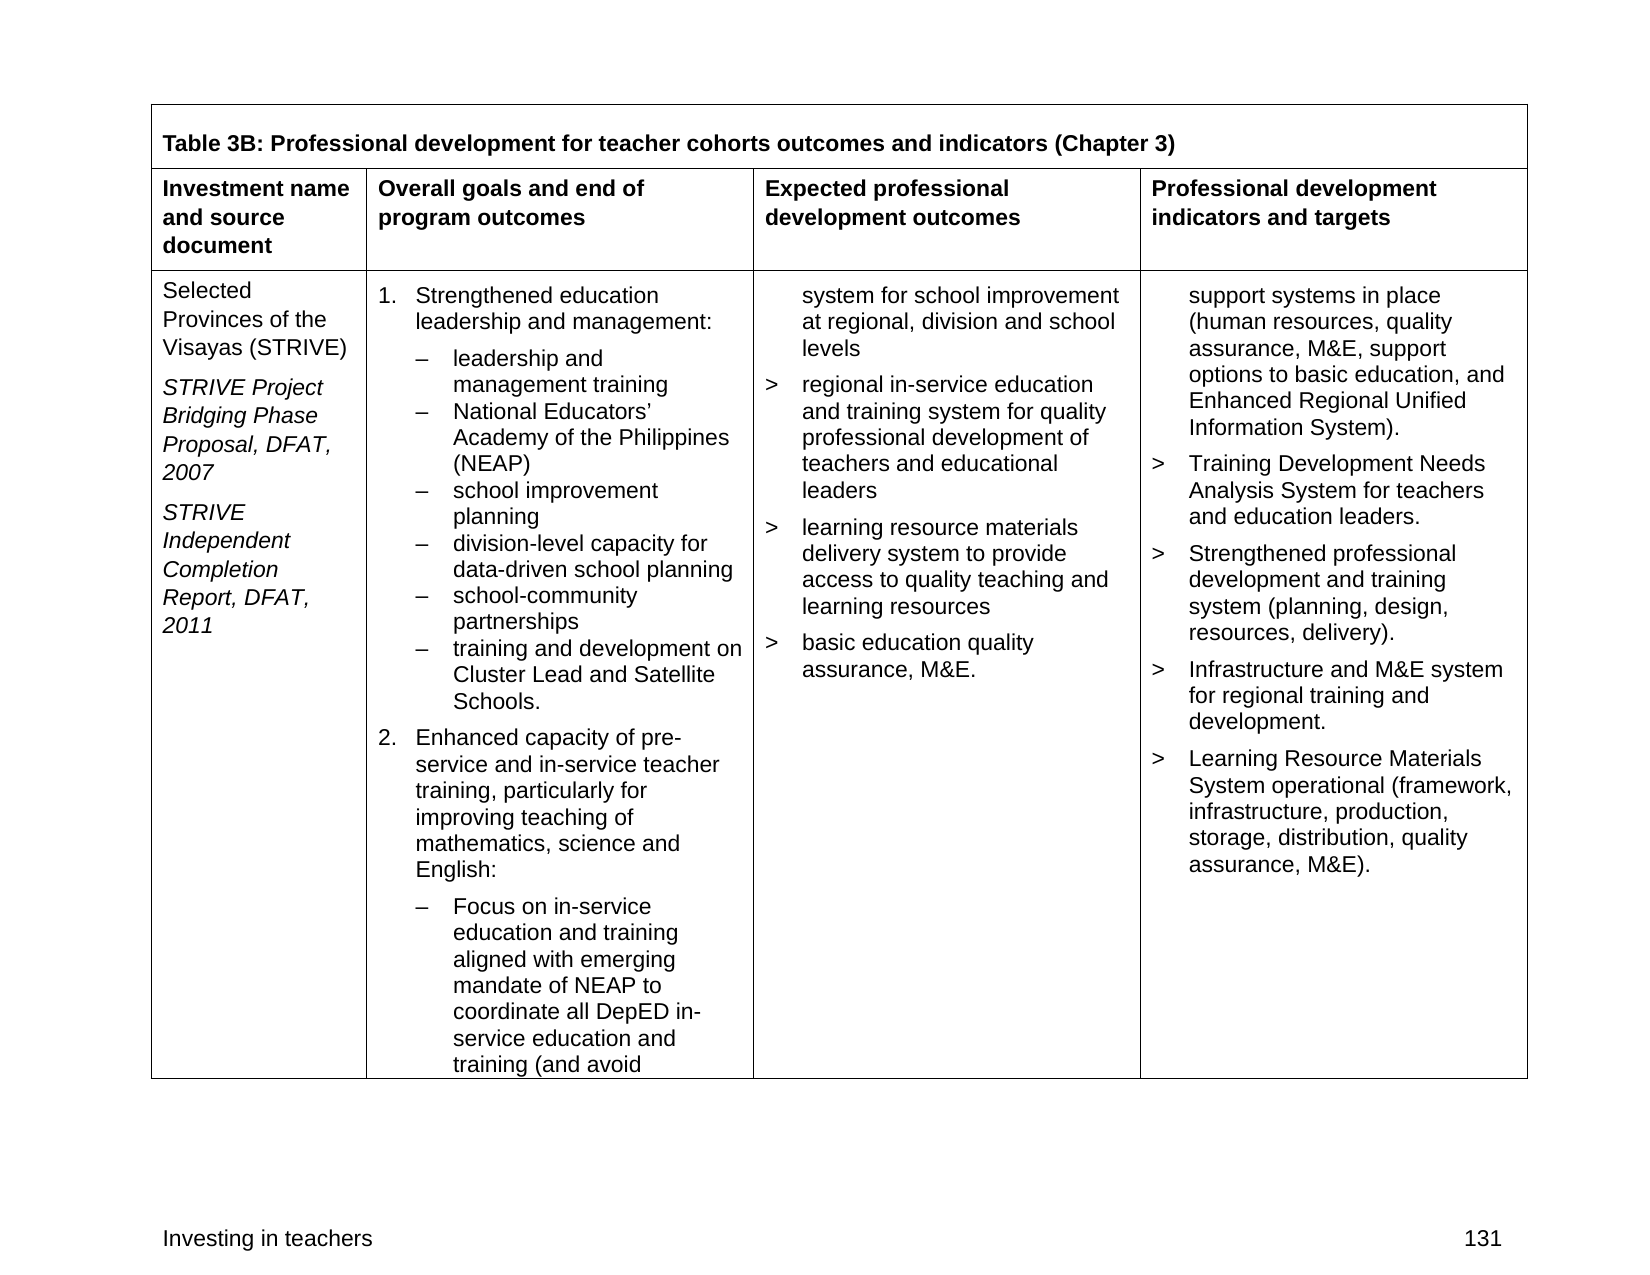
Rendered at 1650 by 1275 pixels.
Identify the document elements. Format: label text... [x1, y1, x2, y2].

table_cell Professional development indicators and targets [1141, 169, 1527, 270]
table_cell Expected professional development outcomes [754, 169, 1140, 270]
table_header Table 3B: Professional development for teacher cohorts outcomes and indicators (Chapter 3) [152, 105, 1527, 168]
table_cell Overall goals and end of program outcomes [367, 169, 753, 270]
table_cell Investment name and source document [152, 169, 366, 270]
